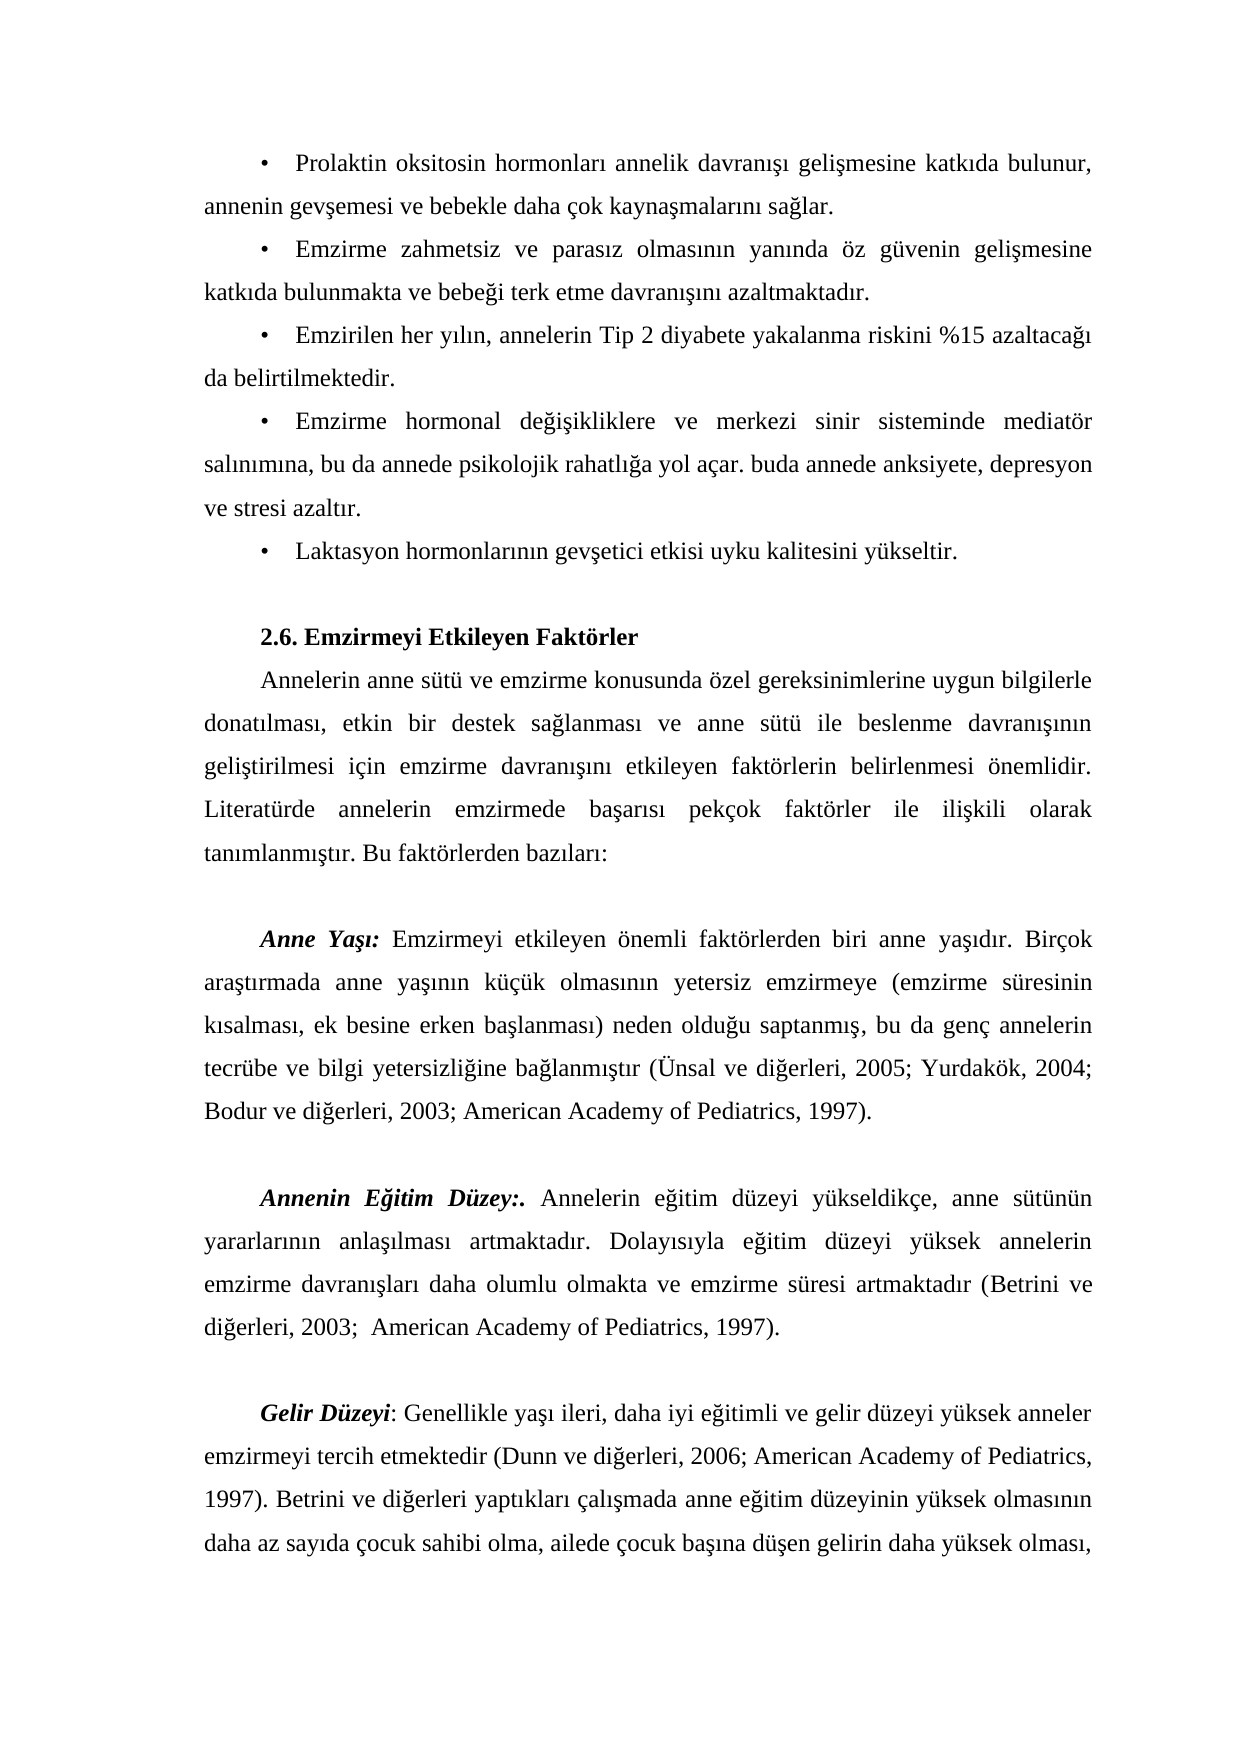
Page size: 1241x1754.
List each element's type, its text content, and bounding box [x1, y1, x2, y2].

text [204, 1398, 1093, 1556]
text Annelerin anne sütü ve emzirme konusunda özel gereksinimlerine uygun bilgilerle donatılması, etkin bir destek sağlanması ve anne sütü ile beslenme davranışının geliştirilmesi için emzirme davranışını etkileyen faktörlerin belirlenmesi önemlidir. Literatürde annelerin emzirmede başarısı pekçok faktörler ile ilişkili olarak tanımlanmıştır. Bu faktörlerden bazıları: [204, 665, 1093, 866]
list Emzirilen her yılın, annelerin Tip 2 diyabete yakalanma riskini %15 azaltacağı da belirtilmektedir. [204, 320, 1093, 392]
list Prolaktin oksitosin hormonları annelik davranışı gelişmesine katkıda bulunur, annenin gevşemesi ve bebekle daha çok kaynaşmalarını sağlar. [204, 148, 1093, 219]
list Laktasyon hormonlarının gevşetici etkisi uyku kalitesini yükseltir. [204, 536, 1093, 564]
list Emzirme zahmetsiz ve parasız olmasının yanında öz güvenin gelişmesine katkıda bulunmakta ve bebeği terk etme davranışını azaltmaktadır. [204, 234, 1093, 306]
text Anne Yaşı: Emzirmeyi etkileyen önemli faktörlerden biri anne yaşıdır. Birçok araştırmada anne yaşının küçük olmasının yetersiz emzirmeye (emzirme süresinin kısalması, ek besine erken başlanması) neden olduğu saptanmış, bu da genç annelerin tecrübe ve bilgi yetersizliğine bağlanmıştır (Ünsal ve diğerleri, 2005; Yurdakök, 2004; Bodur ve diğerleri, 2003; American Academy of Pediatrics, 1997). [204, 924, 1093, 1125]
text Annenin Eğitim Düzey:. Annelerin eğitim düzeyi yükseldikçe, anne sütünün yararlarının anlaşılması artmaktadır. Dolayısıyla eğitim düzeyi yüksek annelerin emzirme davranışları daha olumlu olmakta ve emzirme süresi artmaktadır (Betrini ve diğerleri, 2003; American Academy of Pediatrics, 1997). [204, 1183, 1093, 1341]
list Emzirme hormonal değişikliklere ve merkezi sinir sisteminde mediatör salınımına, bu da annede psikolojik rahatlığa yol açar. buda annede anksiyete, depresyon ve stresi azaltır. [204, 406, 1093, 521]
text 2.6. Emzirmeyi Etkileyen Faktörler [204, 622, 1093, 651]
